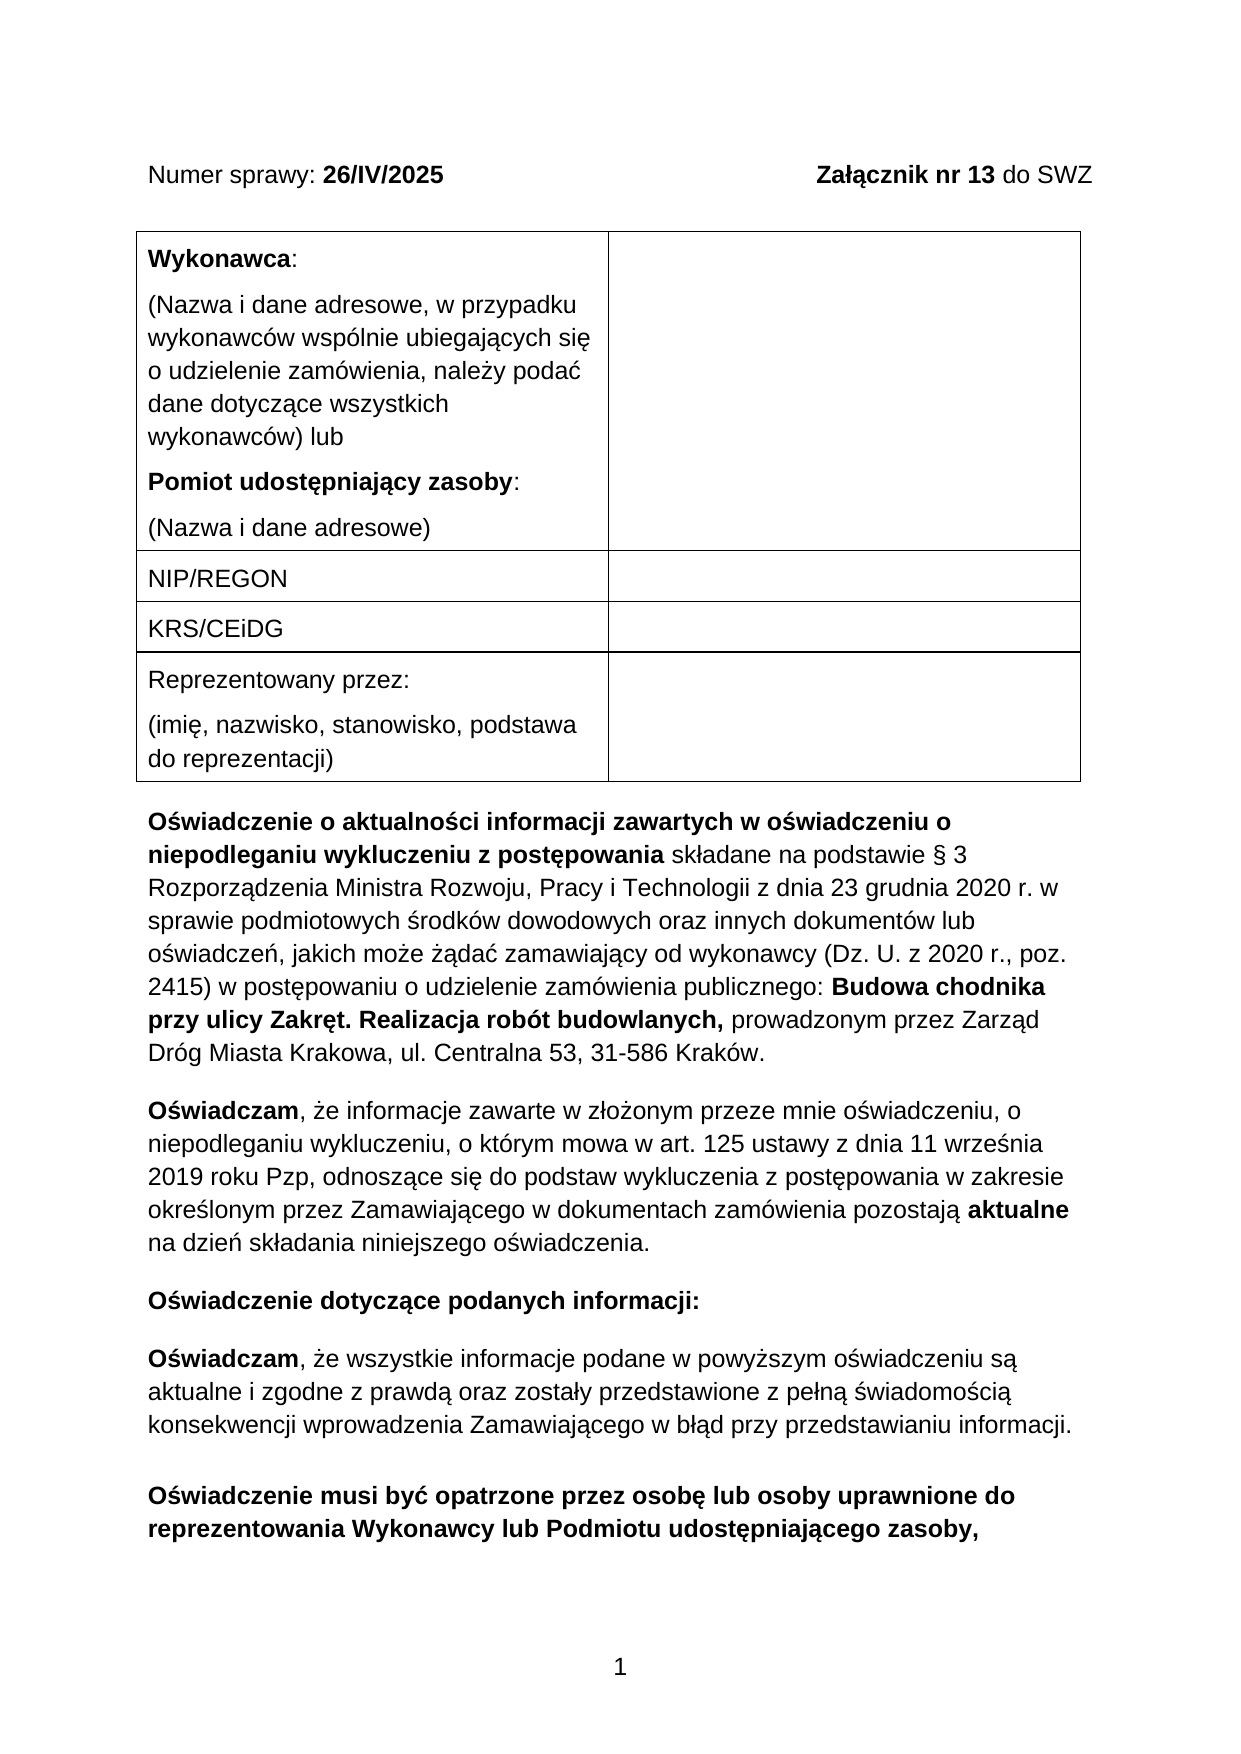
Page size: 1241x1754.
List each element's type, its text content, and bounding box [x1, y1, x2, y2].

table_cell [609, 602, 1080, 651]
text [148, 1481, 1093, 1542]
text Numer sprawy: 26/IV/2025 Załącznik nr 13 do SWZ [148, 160, 1093, 189]
table_cell Reprezentowany przez: (imię, nazwisko, stanowisko, podstawa do reprezentacji) [137, 653, 608, 781]
text Oświadczam, że wszystkie informacje podane w powyższym oświadczeniu są aktualne i zgodne z prawdą oraz zostały przedstawione z pełną świadomością konsekwencji wprowadzenia Zamawiającego w błąd przy przedstawianiu informacji. [148, 1344, 1093, 1439]
text Oświadczenie o aktualności informacji zawartych w oświadczeniu o niepodleganiu wykluczeniu z postępowania składane na podstawie § 3 Rozporządzenia Ministra Rozwoju, Pracy i Technologii z dnia 23 grudnia 2020 r. w sprawie podmiotowych środków dowodowych oraz innych dokumentów lub oświadczeń, jakich może żądać zamawiający od wykonawcy (Dz. U. z 2020 r., poz. 2415) w postępowaniu o udzielenie zamówienia publicznego: Budowa chodnika przy ulicy Zakręt. Realizacja robót budowlanych, prowadzonym przez Zarząd Dróg Miasta Krakowa, ul. Centralna 53, 31-586 Kraków. [148, 807, 1093, 1067]
table_cell [609, 653, 1080, 781]
table_cell [609, 551, 1080, 601]
text Oświadczam, że informacje zawarte w złożonym przeze mnie oświadczeniu, o niepodleganiu wykluczeniu, o którym mowa w art. 125 ustawy z dnia 11 września 2019 roku Pzp, odnoszące się do podstaw wykluczenia z postępowania w zakresie określonym przez Zamawiającego w dokumentach zamówienia pozostają aktualne na dzień składania niniejszego oświadczenia. [148, 1096, 1093, 1257]
table_header [609, 232, 1080, 550]
text Oświadczenie dotyczące podanych informacji: [148, 1286, 1093, 1315]
table_cell KRS/CEiDG [137, 602, 608, 651]
table_header Wykonawca: (Nazwa i dane adresowe, w przypadku wykonawców wspólnie ubiegających się o udzielenie zamówienia, należy podać dane dotyczące wszystkich wykonawców) lub Pomiot udostępniający zasoby: (Nazwa i dane adresowe) [137, 232, 608, 550]
table_cell NIP/REGON [137, 551, 608, 601]
